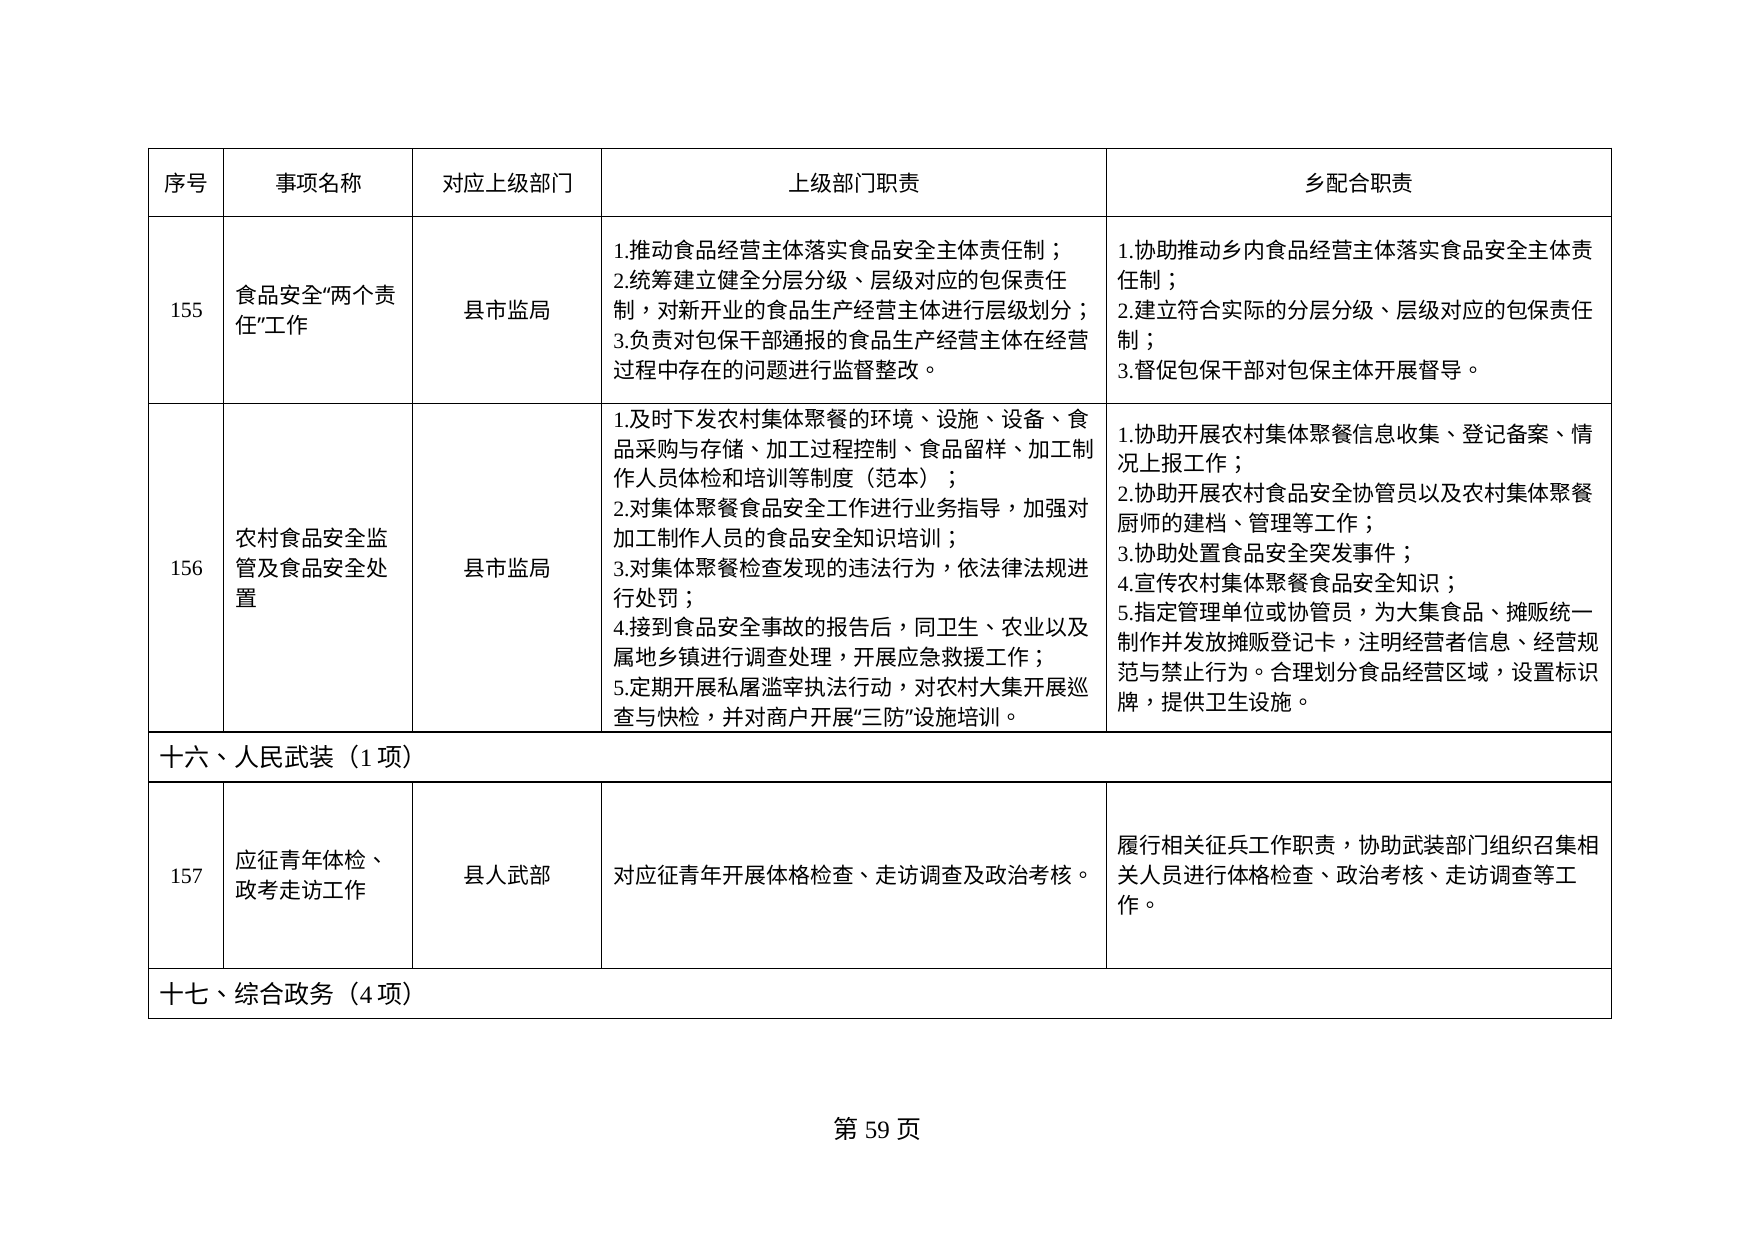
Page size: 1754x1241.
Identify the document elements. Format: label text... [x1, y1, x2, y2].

table_cell 1.协助推动乡内食品经营主体落实食品安全主体责任制； 2.建立符合实际的分层分级、层级对应的包保责任制； 3.督促包保干部对包保主体开展督导。 [1107, 217, 1611, 403]
table_cell 县市监局 [413, 217, 601, 403]
table_cell 对应征青年开展体格检查、走访调查及政治考核。 [602, 783, 1106, 968]
table_header 对应上级部门 [413, 149, 601, 216]
table_cell 十七、综合政务（4项） [149, 969, 1611, 1018]
table_cell 农村食品安全监管及食品安全处置 [224, 404, 412, 731]
table_cell 食品安全“两个责任”工作 [224, 217, 412, 403]
table_cell 县市监局 [413, 404, 601, 731]
table_cell 1.推动食品经营主体落实食品安全主体责任制； 2.统筹建立健全分层分级、层级对应的包保责任制，对新开业的食品生产经营主体进行层级划分； 3.负责对包保干部通报的食品生产经营主体在经营过程中存在的问题进行监督整改。 [602, 217, 1106, 403]
table_cell 157 [149, 783, 223, 968]
table_cell 应征青年体检、政考走访工作 [224, 783, 412, 968]
table_cell 履行相关征兵工作职责，协助武装部门组织召集相关人员进行体格检查、政治考核、走访调查等工作。 [1107, 783, 1611, 968]
table_cell 十六、人民武装（1项） [149, 733, 1611, 781]
table_cell 1.协助开展农村集体聚餐信息收集、登记备案、情况上报工作； 2.协助开展农村食品安全协管员以及农村集体聚餐厨师的建档、管理等工作； 3.协助处置食品安全突发事件； 4.宣传农村集体聚餐食品安全知识； 5.指定管理单位或协管员，为大集食品、摊贩统一制作并发放摊贩登记卡，注明经营者信息、经营规范与禁止行为。合理划分食品经营区域，设置标识牌，提供卫生设施。 [1107, 404, 1611, 731]
table_header 乡配合职责 [1107, 149, 1611, 216]
table_header 事项名称 [224, 149, 412, 216]
table_header 上级部门职责 [602, 149, 1106, 216]
table_header 序号 [149, 149, 223, 216]
table_cell 155 [149, 217, 223, 403]
table_cell 1.及时下发农村集体聚餐的环境、设施、设备、食品采购与存储、加工过程控制、食品留样、加工制作人员体检和培训等制度（范本）； 2.对集体聚餐食品安全工作进行业务指导，加强对加工制作人员的食品安全知识培训； 3.对集体聚餐检查发现的违法行为，依法律法规进行处罚； 4.接到食品安全事故的报告后，同卫生、农业以及属地乡镇进行调查处理，开展应急救援工作； 5.定期开展私屠滥宰执法行动，对农村大集开展巡查与快检，并对商户开展“三防”设施培训。 [602, 404, 1106, 731]
table_cell 156 [149, 404, 223, 731]
table_cell 县人武部 [413, 783, 601, 968]
